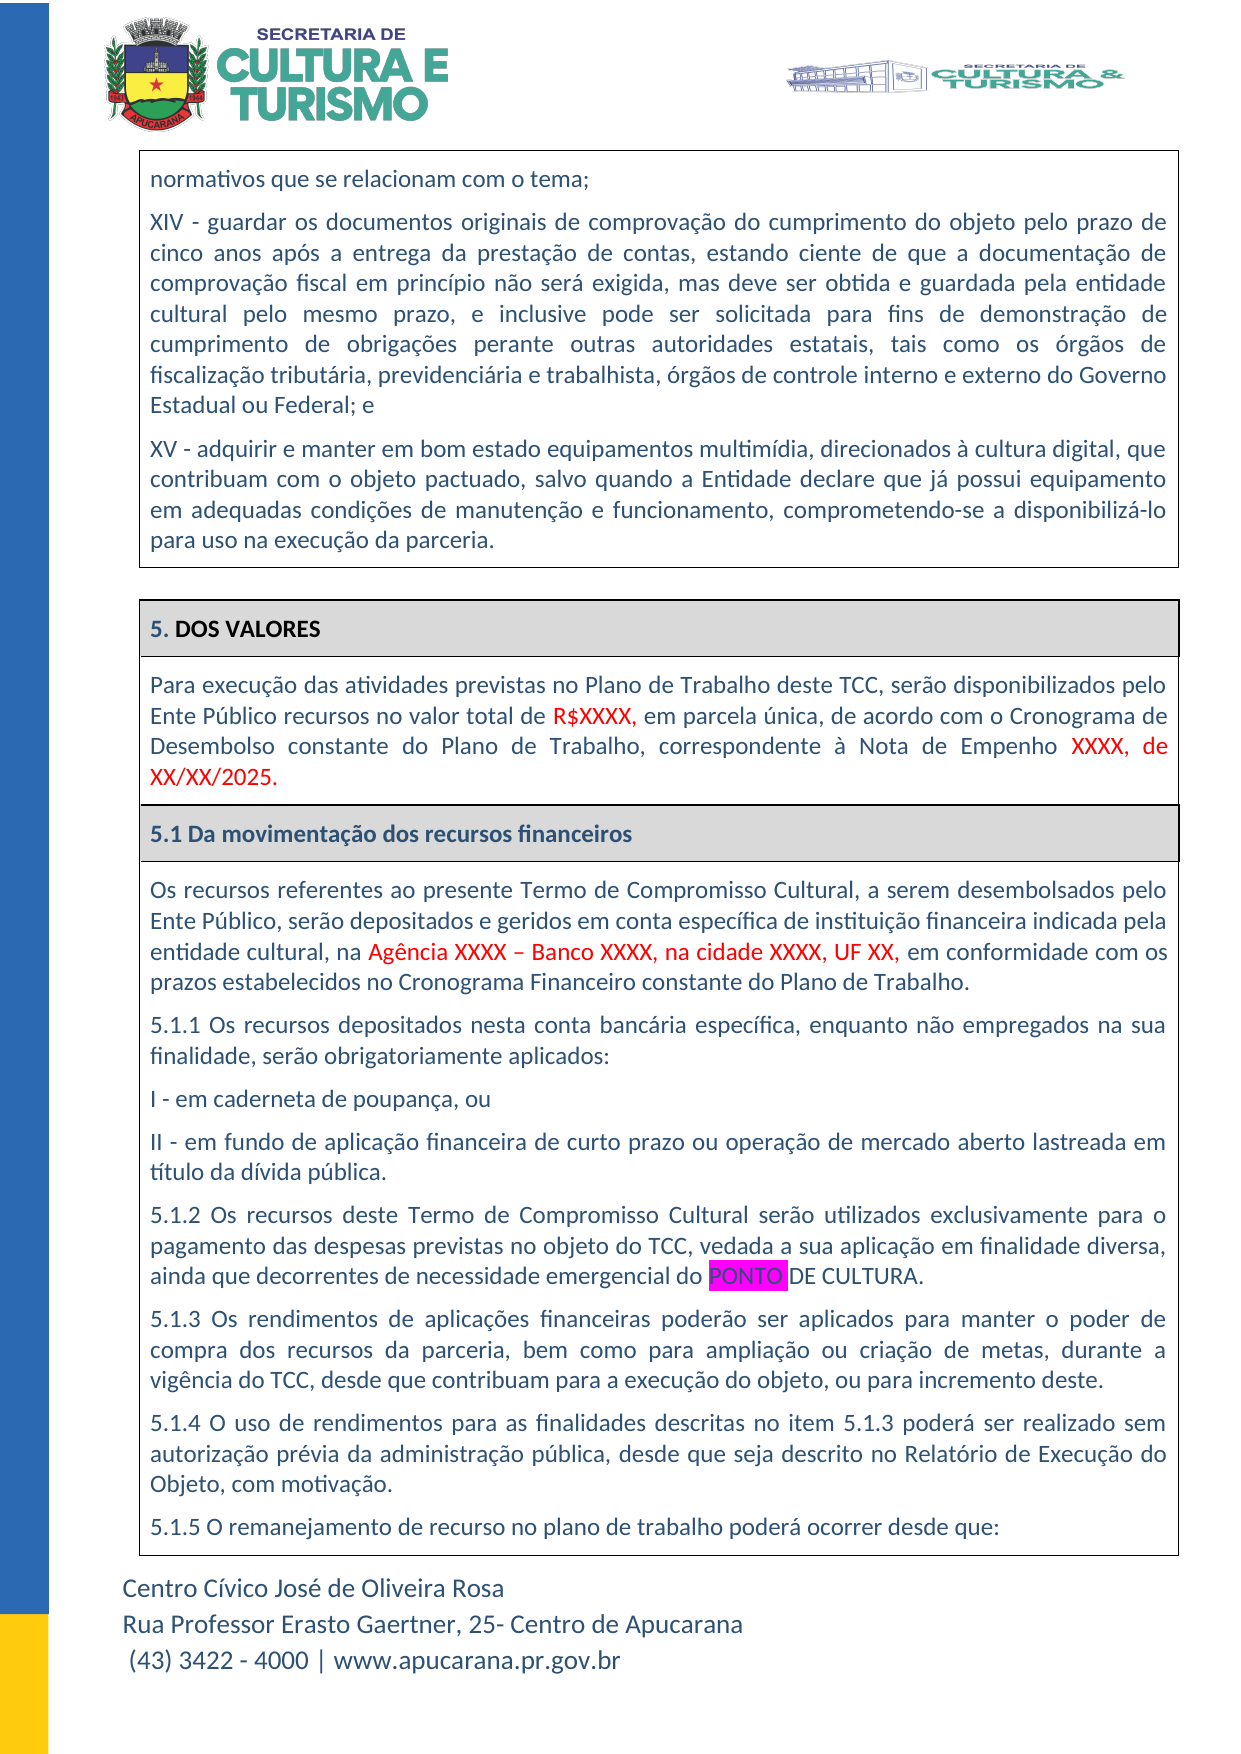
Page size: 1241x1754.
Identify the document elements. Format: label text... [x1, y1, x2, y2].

table_cell 5.1 Da movimentação dos recursos financeiros [140, 805, 1178, 861]
picture [776, 21, 1134, 132]
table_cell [140, 862, 1178, 1554]
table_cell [140, 151, 1178, 567]
table_header 5. DOS VALORES [140, 601, 1178, 656]
table_cell Para execução das atividades previstas no Plano de Trabalho deste TCC, serão disponibilizados pelo Ente Público recursos no valor total de R$XXXX, em parcela única, de acordo com o Cronograma de Desembolso constante do Plano de Trabalho, correspondente à Nota de Empenho XXXX, de XX/XX/2025. [140, 657, 1178, 804]
picture [104, 17, 448, 132]
